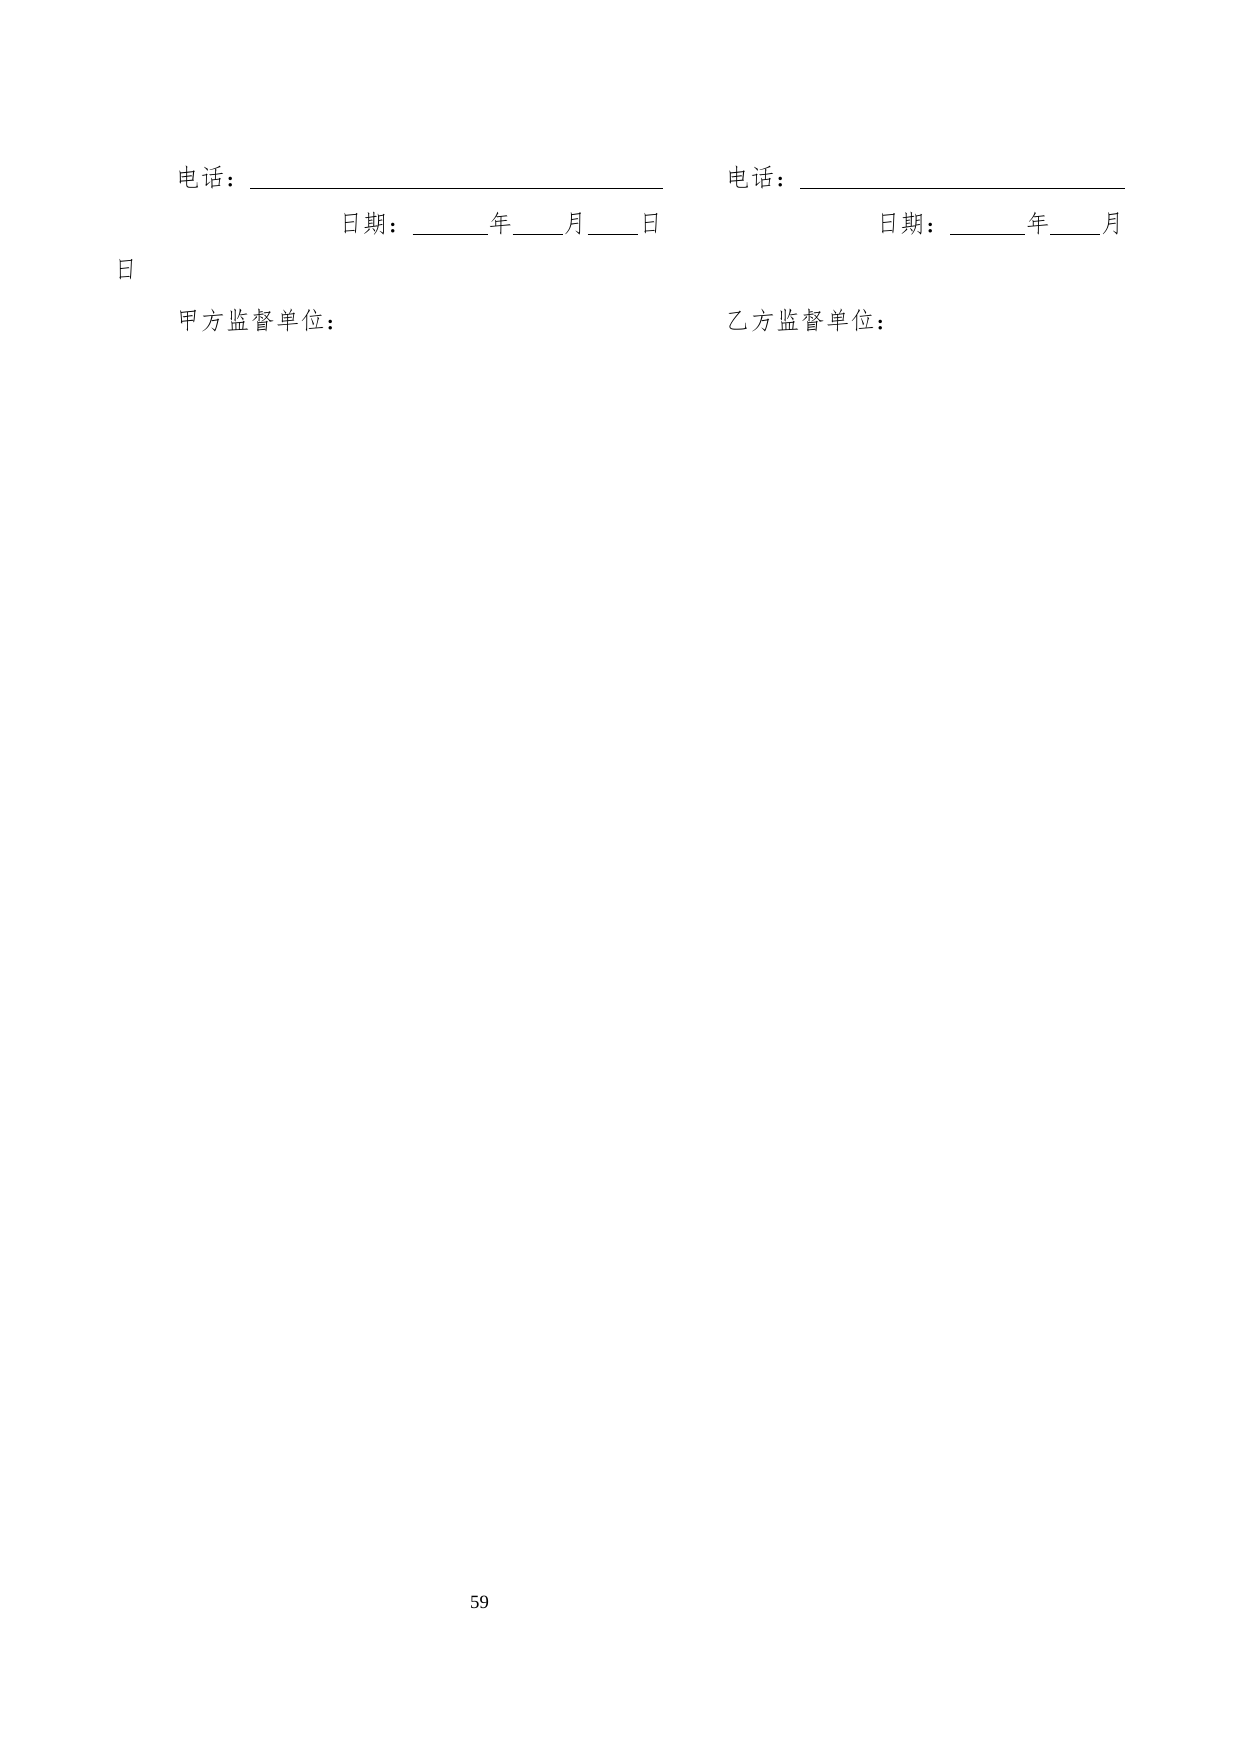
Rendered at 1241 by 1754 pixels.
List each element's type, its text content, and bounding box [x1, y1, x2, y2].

text 日期： 年 月 日 日期： 年 月 日 [112, 196, 1128, 287]
text 电话： 电话： [112, 150, 1128, 196]
text 甲方监督单位： 乙方监督单位： [112, 287, 1128, 339]
